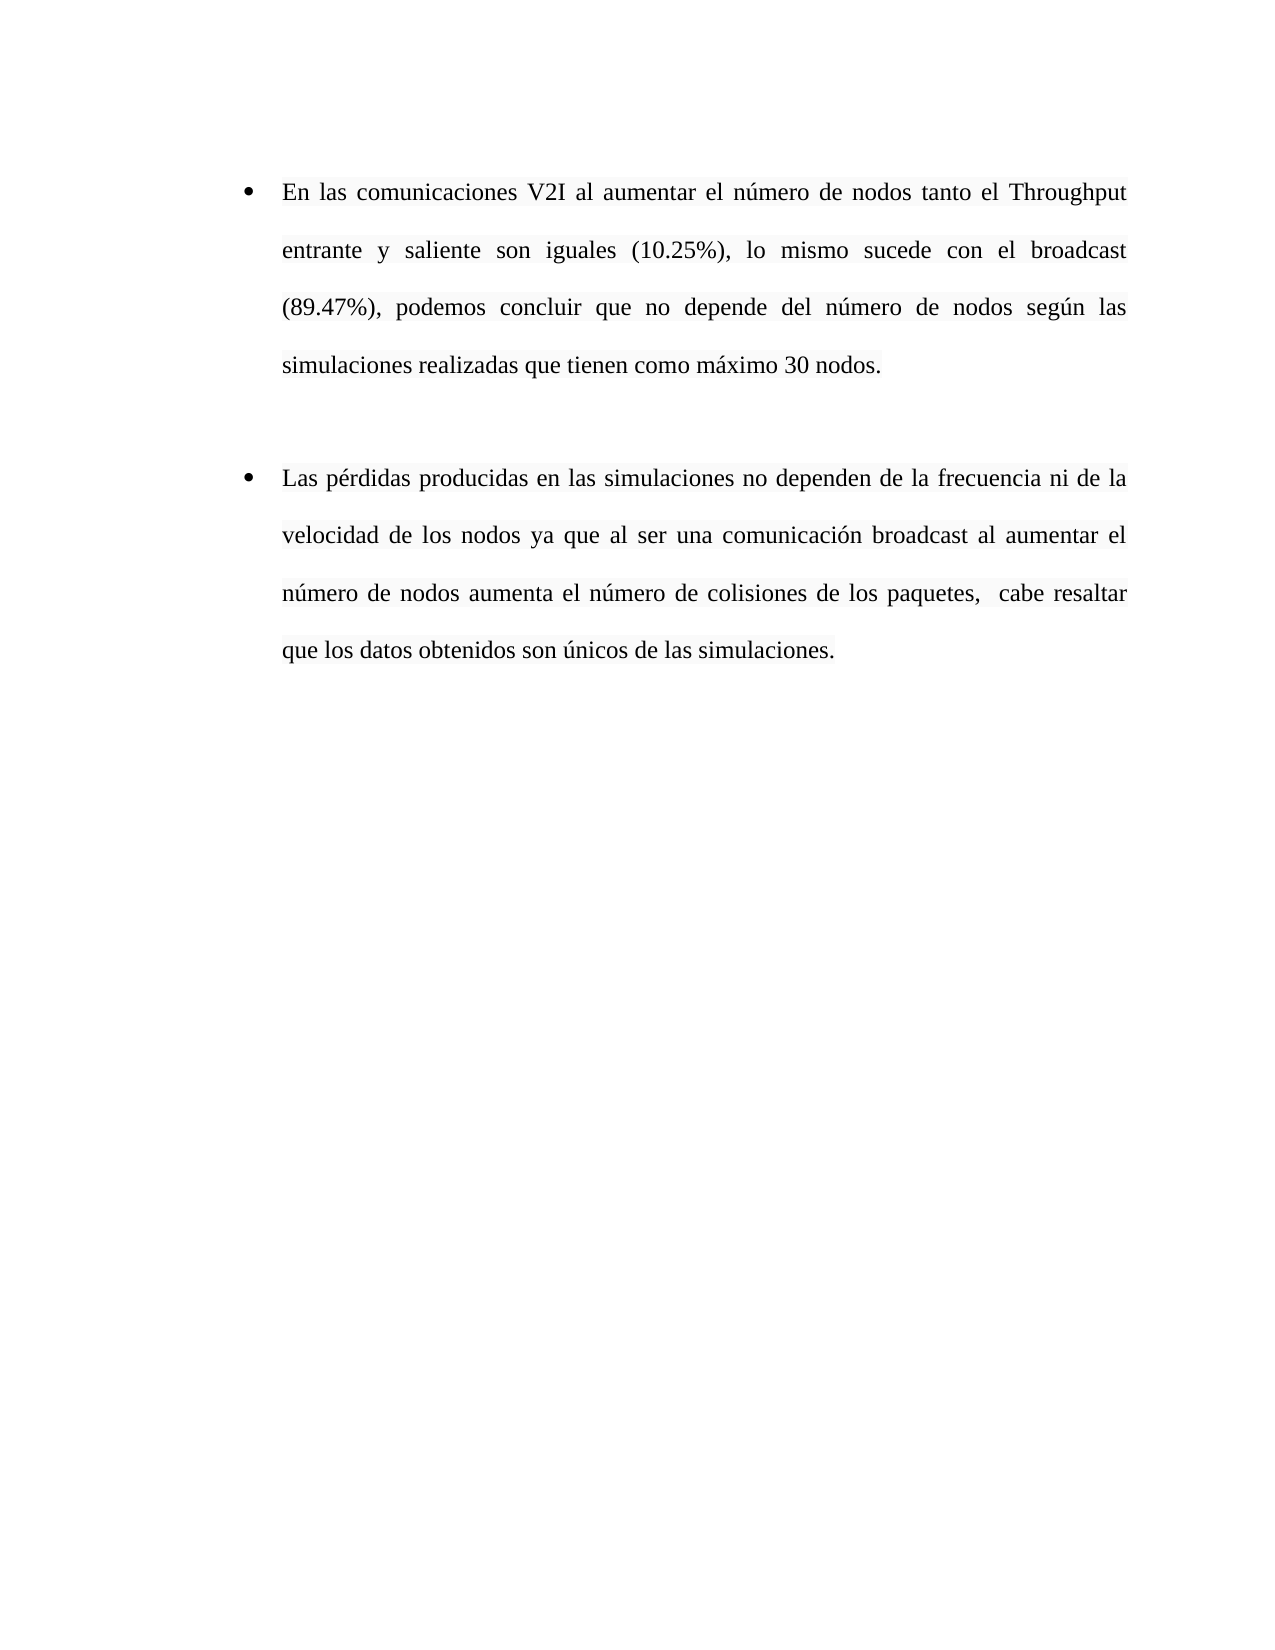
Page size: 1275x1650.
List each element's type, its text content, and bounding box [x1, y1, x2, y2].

list Las pérdidas producidas en las simulaciones no dependen de la frecuencia ni de la velocidad de los nodos ya que al ser una comunicación broadcast al aumentar el número de nodos aumenta el número de colisiones de los paquetes, cabe resaltar que los datos obtenidos son únicos de las simulaciones. [244, 463, 1128, 664]
list En las comunicaciones V2I al aumentar el número de nodos tanto el Throughput entrante y saliente son iguales (10.25%), lo mismo sucede con el broadcast (89.47%), podemos concluir que no depende del número de nodos según las simulaciones realizadas que tienen como máximo 30 nodos. [244, 177, 1128, 378]
